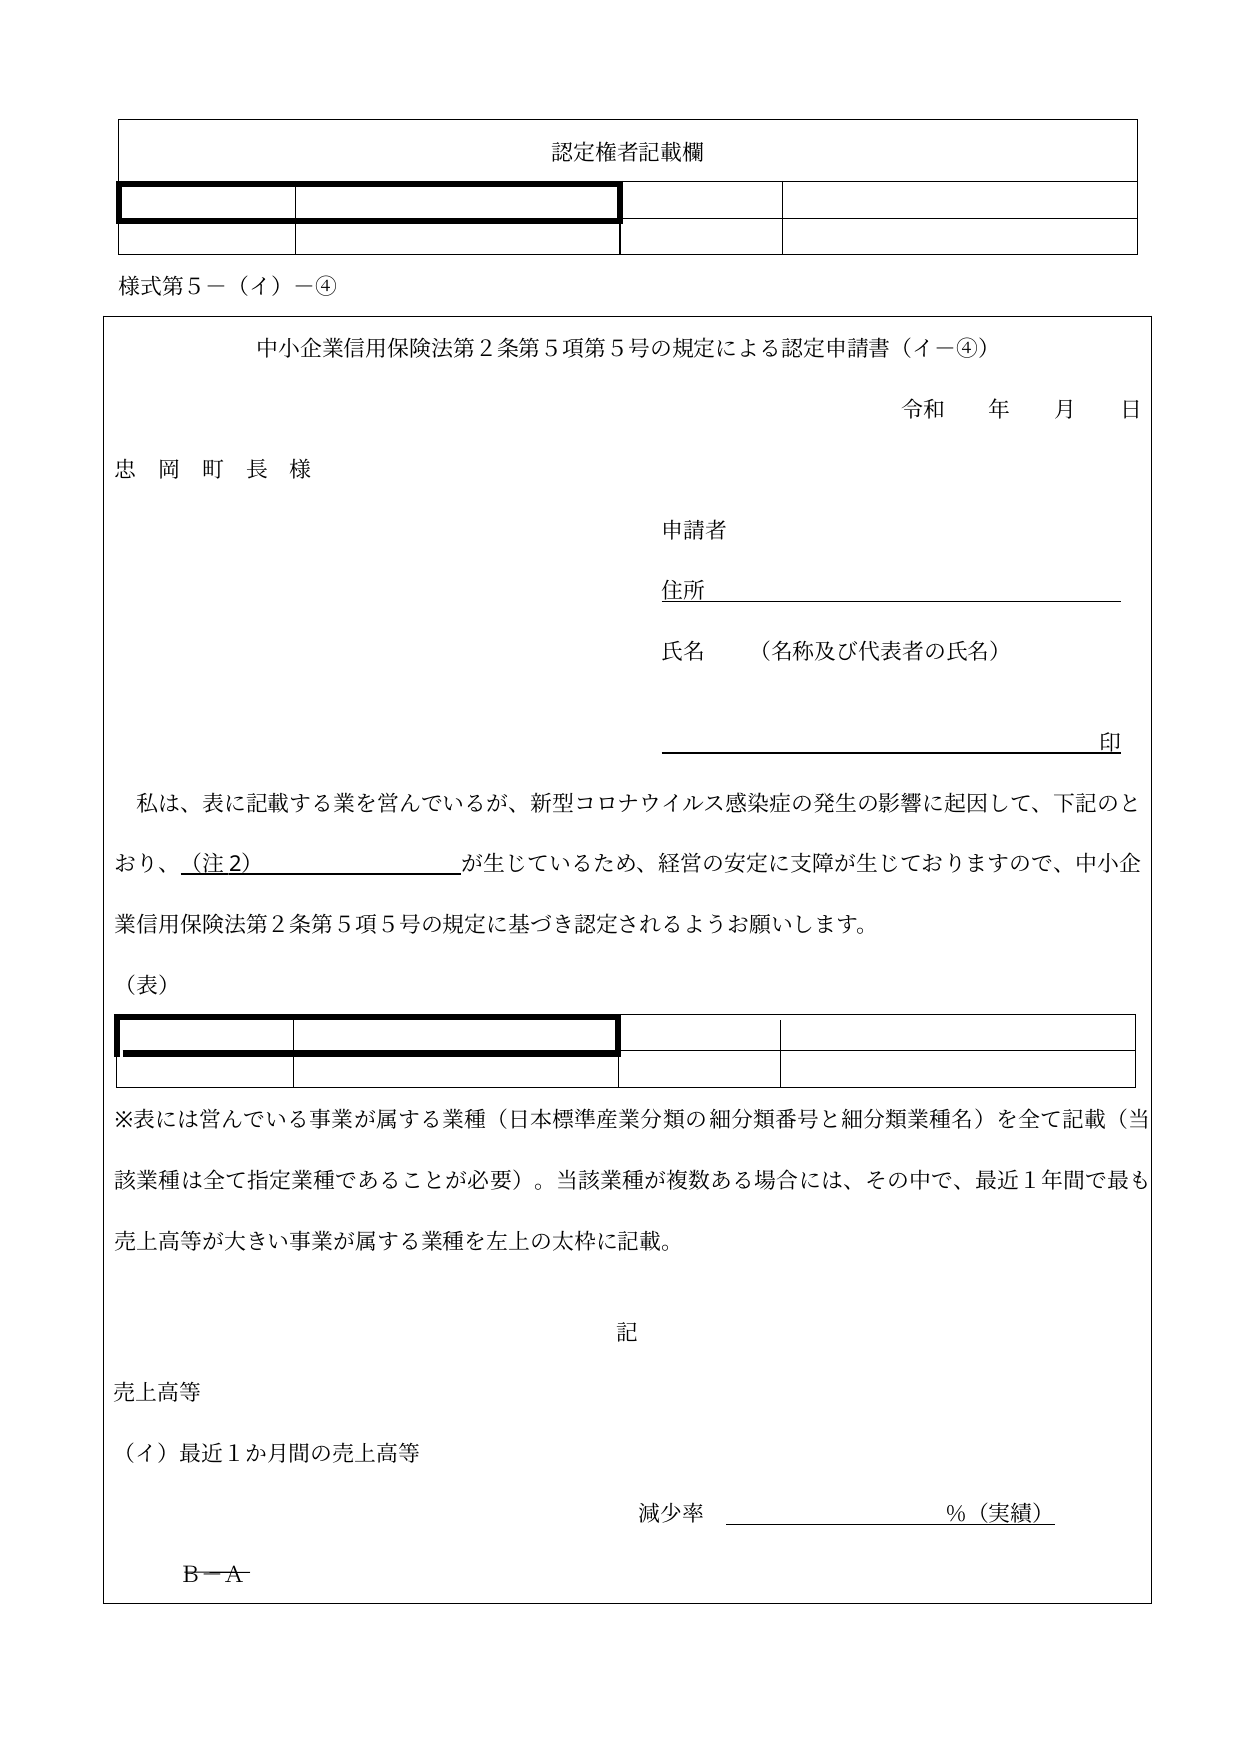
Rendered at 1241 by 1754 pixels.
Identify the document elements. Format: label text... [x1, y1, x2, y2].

table_cell [783, 182, 1137, 217]
table_cell [296, 187, 617, 217]
table_cell [119, 224, 295, 254]
text 様式第５－（イ）－④ [118, 255, 1122, 316]
table_cell [783, 219, 1137, 254]
table_cell [122, 187, 295, 217]
table_cell [623, 182, 782, 217]
table_cell [296, 224, 619, 254]
table_cell [621, 219, 782, 254]
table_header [104, 317, 1151, 1603]
table_header 認定権者記載欄 [119, 120, 1137, 181]
